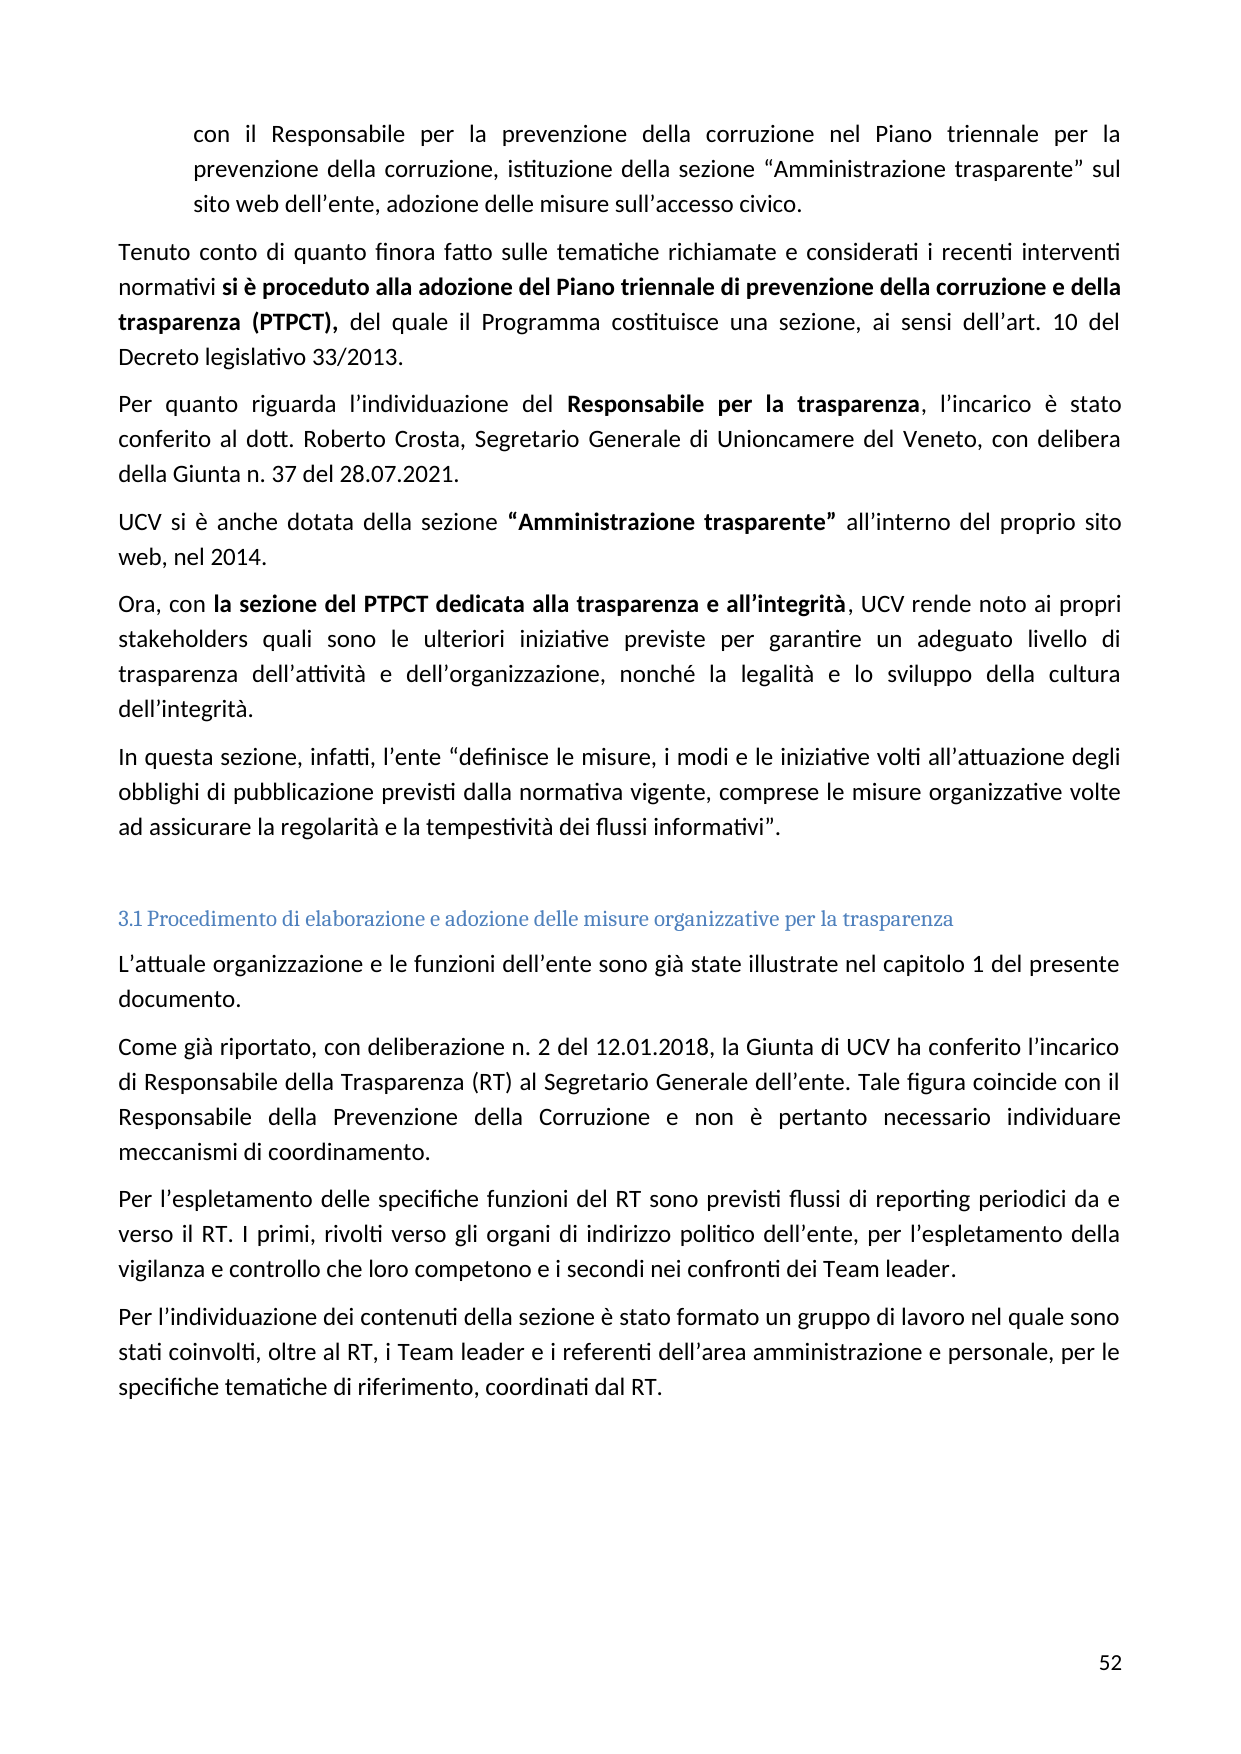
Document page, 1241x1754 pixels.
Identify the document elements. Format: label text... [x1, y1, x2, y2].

subtitle 3.1 Procedimento di elaborazione e adozione delle misure organizzative per la trasparenza [118, 906, 1122, 932]
text Per l’individuazione dei contenuti della sezione è stato formato un gruppo di lavoro nel quale sono stati coinvolti, oltre al RT, i Team leader e i referenti dell’area amministrazione e personale, per le specifiche tematiche di riferimento, coordinati dal RT. [118, 1301, 1122, 1401]
text Tenuto conto di quanto finora fatto sulle tematiche richiamate e considerati i recenti interventi normativi si è proceduto alla adozione del Piano triennale di prevenzione della corruzione e della trasparenza (PTPCT), del quale il Programma costituisce una sezione, ai sensi dell’art. 10 del Decreto legislativo 33/2013. [118, 236, 1122, 371]
text Come già riportato, con deliberazione n. 2 del 12.01.2018, la Giunta di UCV ha conferito l’incarico di Responsabile della Trasparenza (RT) al Segretario Generale dell’ente. Tale figura coincide con il Responsabile della Prevenzione della Corruzione e non è pertanto necessario individuare meccanismi di coordinamento. [118, 1031, 1122, 1166]
text Ora, con la sezione del PTPCT dedicata alla trasparenza e all’integrità, UCV rende noto ai propri stakeholders quali sono le ulteriori iniziative previste per garantire un adeguato livello di trasparenza dell’attività e dell’organizzazione, nonché la legalità e lo sviluppo della cultura dell’integrità. [118, 588, 1122, 724]
text L’attuale organizzazione e le funzioni dell’ente sono già state illustrate nel capitolo 1 del presente documento. [118, 948, 1122, 1014]
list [156, 118, 1122, 219]
text Per l’espletamento delle specifiche funzioni del RT sono previsti flussi di reporting periodici da e verso il RT. I primi, rivolti verso gli organi di indirizzo politico dell’ente, per l’espletamento della vigilanza e controllo che loro competono e i secondi nei confronti dei Team leader. [118, 1183, 1122, 1284]
text Per quanto riguarda l’individuazione del Responsabile per la trasparenza, l’incarico è stato conferito al dott. Roberto Crosta, Segretario Generale di Unioncamere del Veneto, con delibera della Giunta n. 37 del 28.07.2021. [118, 388, 1122, 489]
text In questa sezione, infatti, l’ente “definisce le misure, i modi e le iniziative volti all’attuazione degli obblighi di pubblicazione previsti dalla normativa vigente, comprese le misure organizzative volte ad assicurare la regolarità e la tempestività dei flussi informativi”. [118, 741, 1122, 841]
text UCV si è anche dotata della sezione “Amministrazione trasparente” all’interno del proprio sito web, nel 2014. [118, 506, 1122, 571]
